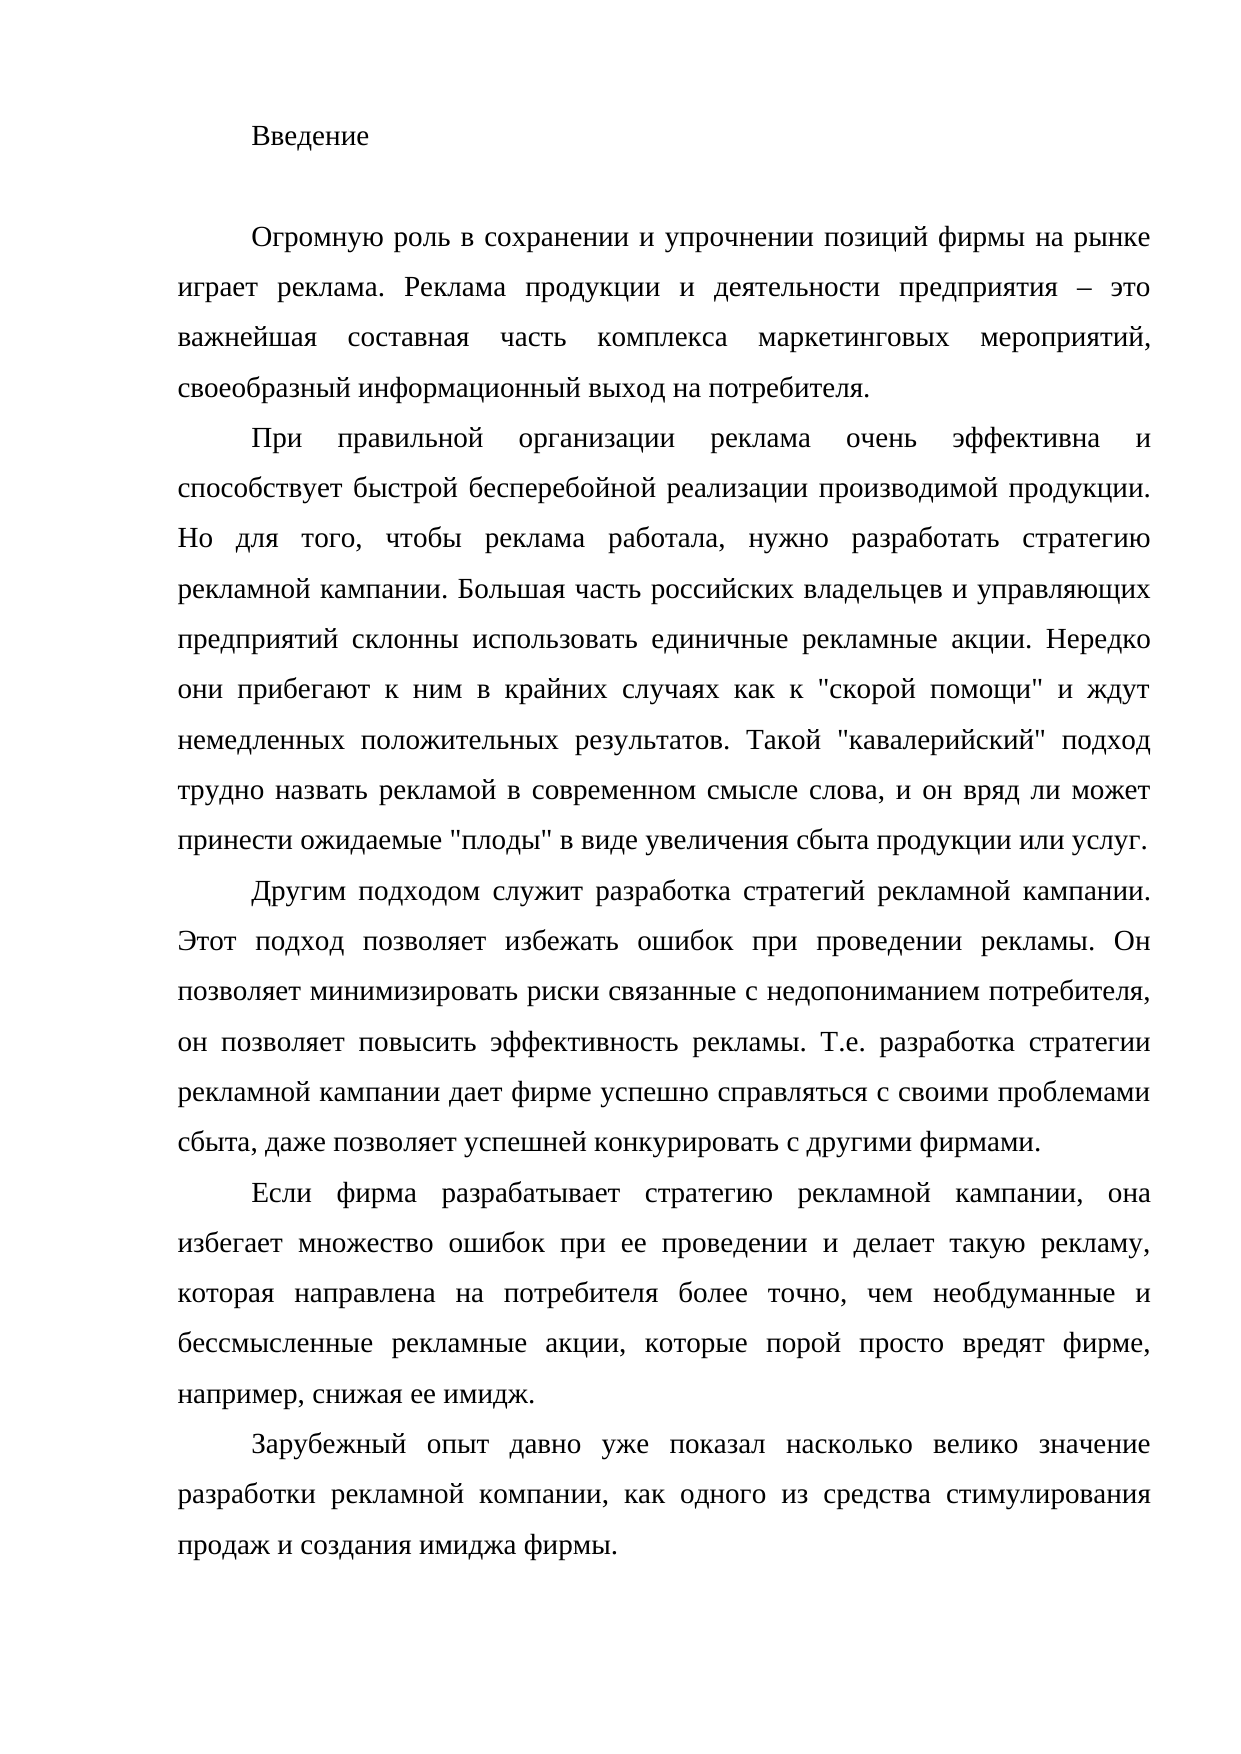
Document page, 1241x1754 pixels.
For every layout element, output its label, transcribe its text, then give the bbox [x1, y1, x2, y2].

text Введение [177, 118, 1152, 152]
text Если фирма разрабатывает стратегию рекламной кампании, она избегает множество ошибок при ее проведении и делает такую рекламу, которая направлена на потребителя более точно, чем необдуманные и бессмысленные рекламные акции, которые порой просто вредят фирме, например, снижая ее имидж. [177, 1175, 1152, 1409]
text Зарубежный опыт давно уже показал насколько велико значение разработки рекламной компании, как одного из средства стимулирования продаж и создания имиджа фирмы. [177, 1426, 1152, 1560]
text Огромную роль в сохранении и упрочнении позиций фирмы на рынке играет реклама. Реклама продукции и деятельности предприятия – это важнейшая составная часть комплекса маркетинговых мероприятий, своеобразный информационный выход на потребителя. [177, 219, 1152, 403]
text Другим подходом служит разработка стратегий рекламной кампании. Этот подход позволяет избежать ошибок при проведении рекламы. Он позволяет минимизировать риски связанные с недопониманием потребителя, он позволяет повысить эффективность рекламы. Т.е. разработка стратегии рекламной кампании дает фирме успешно справляться с своими проблемами сбыта, даже позволяет успешней конкурировать с другими фирмами. [177, 873, 1152, 1158]
text При правильной организации реклама очень эффективна и способствует быстрой бесперебойной реализации производимой продукции. Но для того, чтобы реклама работала, нужно разработать стратегию рекламной кампании. Большая часть российских владельцев и управляющих предприятий склонны использовать единичные рекламные акции. Нередко они прибегают к ним в крайних случаях как к "скорой помощи" и ждут немедленных положительных результатов. Такой "кавалерийский" подход трудно назвать рекламой в современном смысле слова, и он вряд ли может принести ожидаемые "плоды" в виде увеличения сбыта продукции или услуг. [177, 420, 1152, 856]
